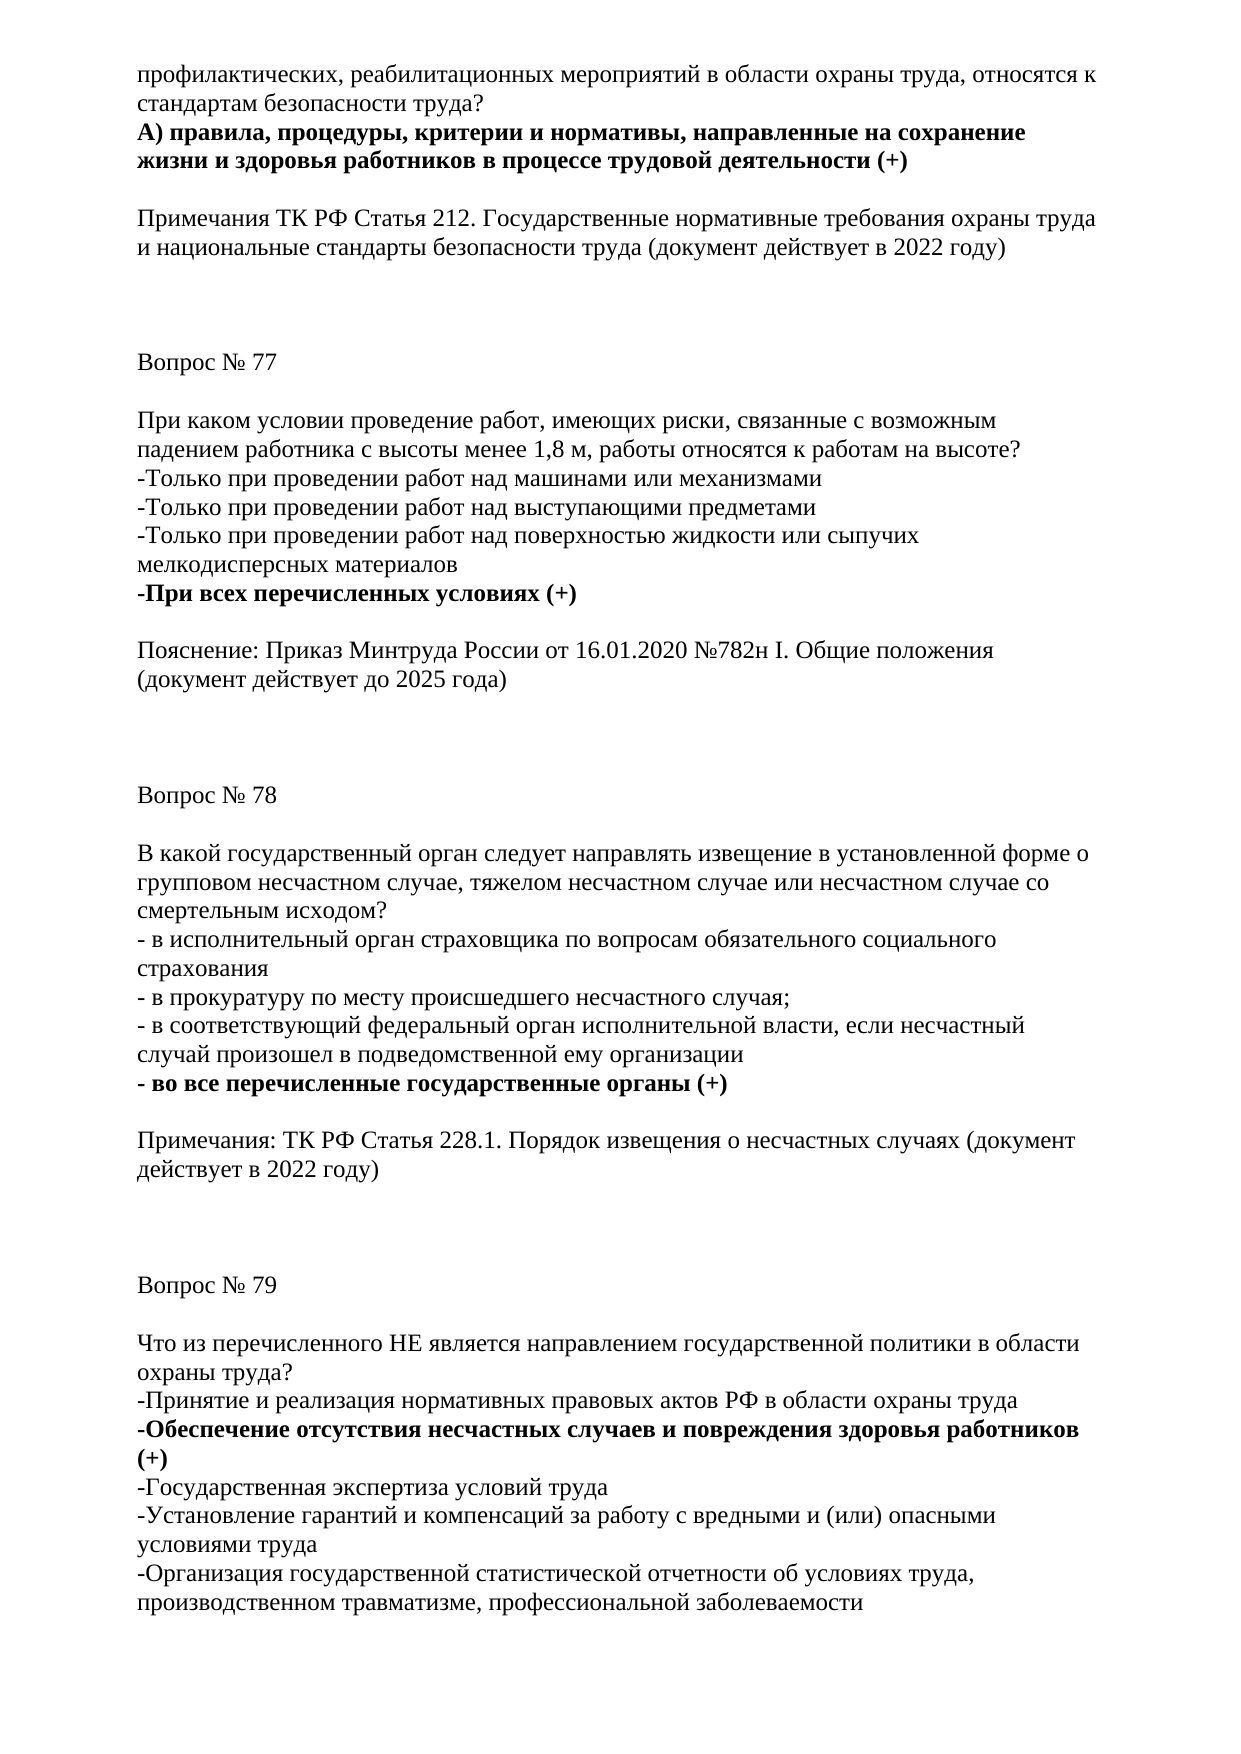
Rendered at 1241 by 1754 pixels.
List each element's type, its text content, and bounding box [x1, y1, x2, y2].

text При каком условии проведение работ, имеющих риски, связанные с возможным падением работника с высоты менее 1,8 м, работы относятся к работам на высоте? -Только при проведении работ над машинами или механизмами -Только при проведении работ над выступающими предметами -Только при проведении работ над поверхностью жидкости или сыпучих мелкодисперсных материалов -При всех перечисленных условиях (+) Пояснение: Приказ Минтруда России от 16.01.2020 №782н I. Общие положения (документ действует до 2025 года) [137, 405, 1103, 693]
text Вопрос № 79 [137, 1270, 1103, 1299]
text Вопрос № 77 [137, 347, 1103, 376]
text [137, 59, 1103, 260]
text Вопрос № 78 [137, 780, 1103, 809]
text В какой государственный орган следует направлять извещение в установленной форме о групповом несчастном случае, тяжелом несчастном случае или несчастном случае со смертельным исходом? - в исполнительный орган страховщика по вопросам обязательного социального страхования - в прокуратуру по месту происшедшего несчастного случая; - в соответствующий федеральный орган исполнительной власти, если несчастный случай произошел в подведомственной ему организации - во все перечисленные государственные органы (+) Примечания: ТК РФ Статья 228.1. Порядок извещения о несчастных случаях (документ действует в 2022 году) [137, 838, 1103, 1183]
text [137, 1328, 1103, 1615]
